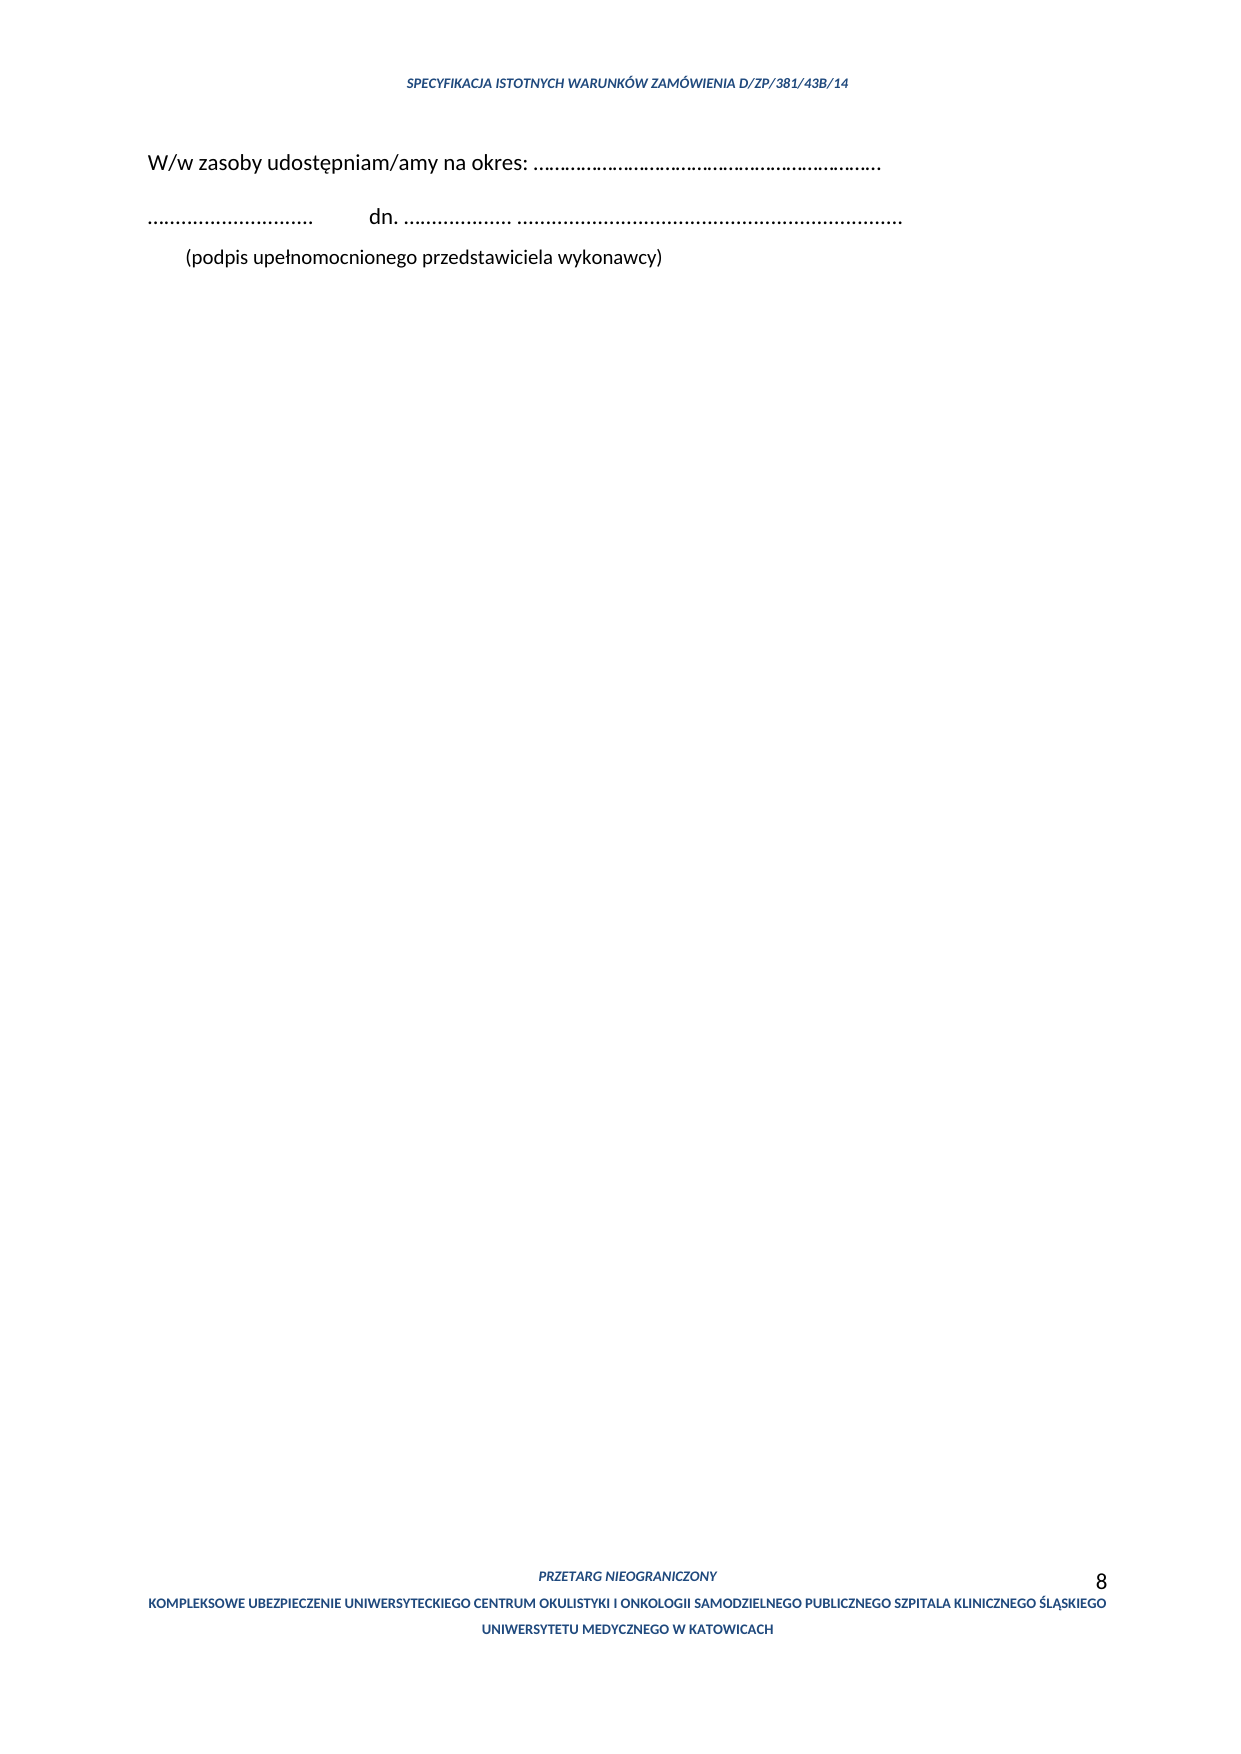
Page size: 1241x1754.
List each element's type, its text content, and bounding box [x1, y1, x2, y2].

text W/w zasoby udostępniam/amy na okres: ………………………………………………………… [148, 148, 1107, 176]
text ….......................... dn. …................ ................................................................... [148, 202, 1107, 230]
text (podpis upełnomocnionego przedstawiciela wykonawcy) [185, 244, 1107, 269]
